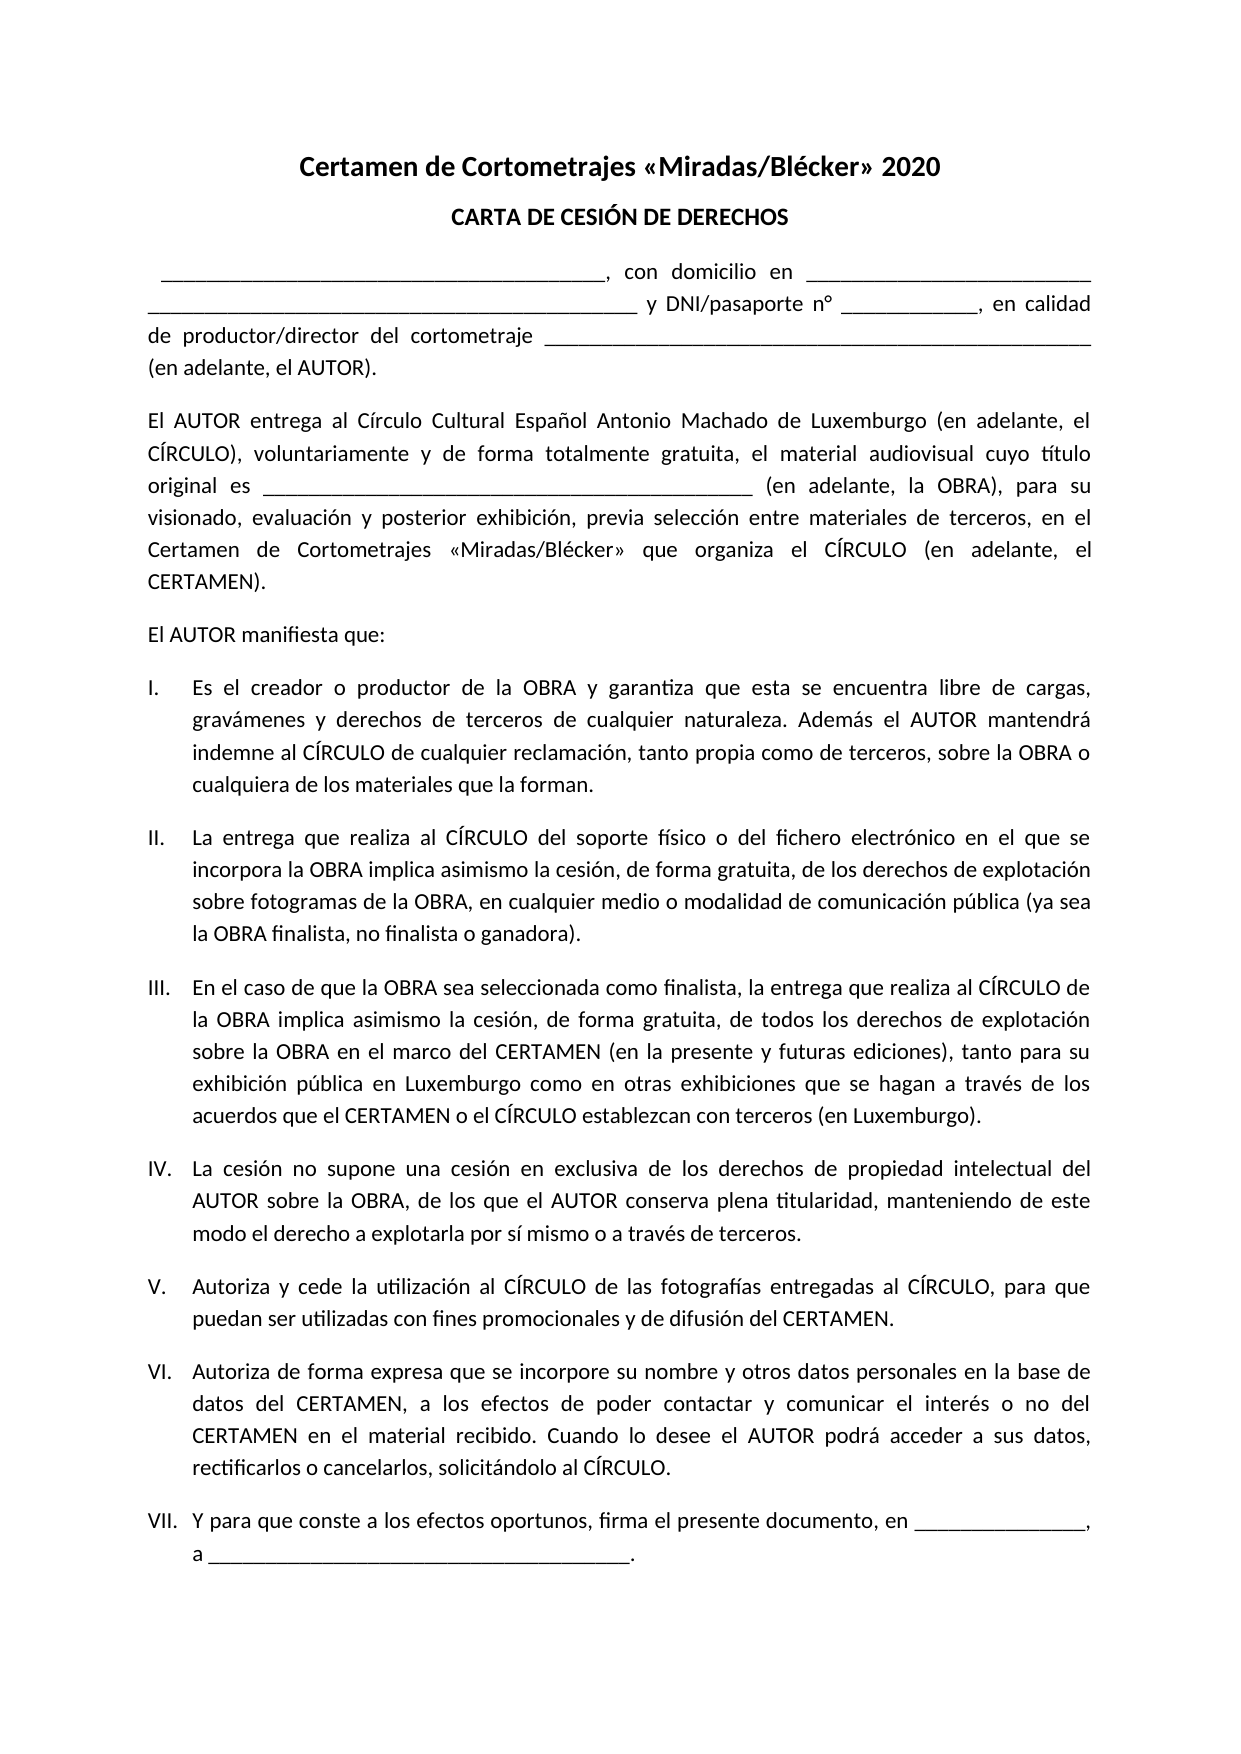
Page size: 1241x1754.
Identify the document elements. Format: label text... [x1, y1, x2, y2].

text VII. Y para que conste a los efectos oportunos, firma el presente documento, en _______________, a _____________________________________. [148, 1507, 1093, 1567]
text IV. La cesión no supone una cesión en exclusiva de los derechos de propiedad intelectual del AUTOR sobre la OBRA, de los que el AUTOR conserva plena titularidad, manteniendo de este modo el derecho a explotarla por sí mismo o a través de terceros. [148, 1154, 1093, 1247]
text VI. Autoriza de forma expresa que se incorpore su nombre y otros datos personales en la base de datos del CERTAMEN, a los efectos de poder contactar y comunicar el interés o no del CERTAMEN en el material recibido. Cuando lo desee el AUTOR podrá acceder a sus datos, rectificarlos o cancelarlos, solicitándolo al CÍRCULO. [148, 1357, 1093, 1482]
text CARTA DE CESIÓN DE DERECHOS [148, 201, 1093, 232]
text _______________________________________, con domicilio en _________________________ ___________________________________________ y DNI/pasaporte n° ____________, en calidad de productor/director del cortometraje ________________________________________________ (en adelante, el AUTOR). [148, 257, 1093, 381]
text El AUTOR manifiesta que: [148, 620, 1093, 648]
text I. Es el creador o productor de la OBRA y garantiza que esta se encuentra libre de cargas, gravámenes y derechos de terceros de cualquier naturaleza. Además el AUTOR mantendrá indemne al CÍRCULO de cualquier reclamación, tanto propia como de terceros, sobre la OBRA o cualquiera de los materiales que la forman. [148, 673, 1093, 798]
text Certamen de Cortometrajes «Miradas/Blécker» 2020 [148, 148, 1093, 183]
text II. La entrega que realiza al CÍRCULO del soporte físico o del fichero electrónico en el que se incorpora la OBRA implica asimismo la cesión, de forma gratuita, de los derechos de explotación sobre fotogramas de la OBRA, en cualquier medio o modalidad de comunicación pública (ya sea la OBRA finalista, no finalista o ganadora). [148, 823, 1093, 948]
text V. Autoriza y cede la utilización al CÍRCULO de las fotografías entregadas al CÍRCULO, para que puedan ser utilizadas con fines promocionales y de difusión del CERTAMEN. [148, 1272, 1093, 1332]
text III. En el caso de que la OBRA sea seleccionada como finalista, la entrega que realiza al CÍRCULO de la OBRA implica asimismo la cesión, de forma gratuita, de todos los derechos de explotación sobre la OBRA en el marco del CERTAMEN (en la presente y futuras ediciones), tanto para su exhibición pública en Luxemburgo como en otras exhibiciones que se hagan a través de los acuerdos que el CERTAMEN o el CÍRCULO establezcan con terceros (en Luxemburgo). [148, 973, 1093, 1129]
text El AUTOR entrega al Círculo Cultural Español Antonio Machado de Luxemburgo (en adelante, el CÍRCULO), voluntariamente y de forma totalmente gratuita, el material audiovisual cuyo título original es ___________________________________________ (en adelante, la OBRA), para su visionado, evaluación y posterior exhibición, previa selección entre materiales de terceros, en el Certamen de Cortometrajes «Miradas/Blécker» que organiza el CÍRCULO (en adelante, el CERTAMEN). [148, 406, 1093, 595]
